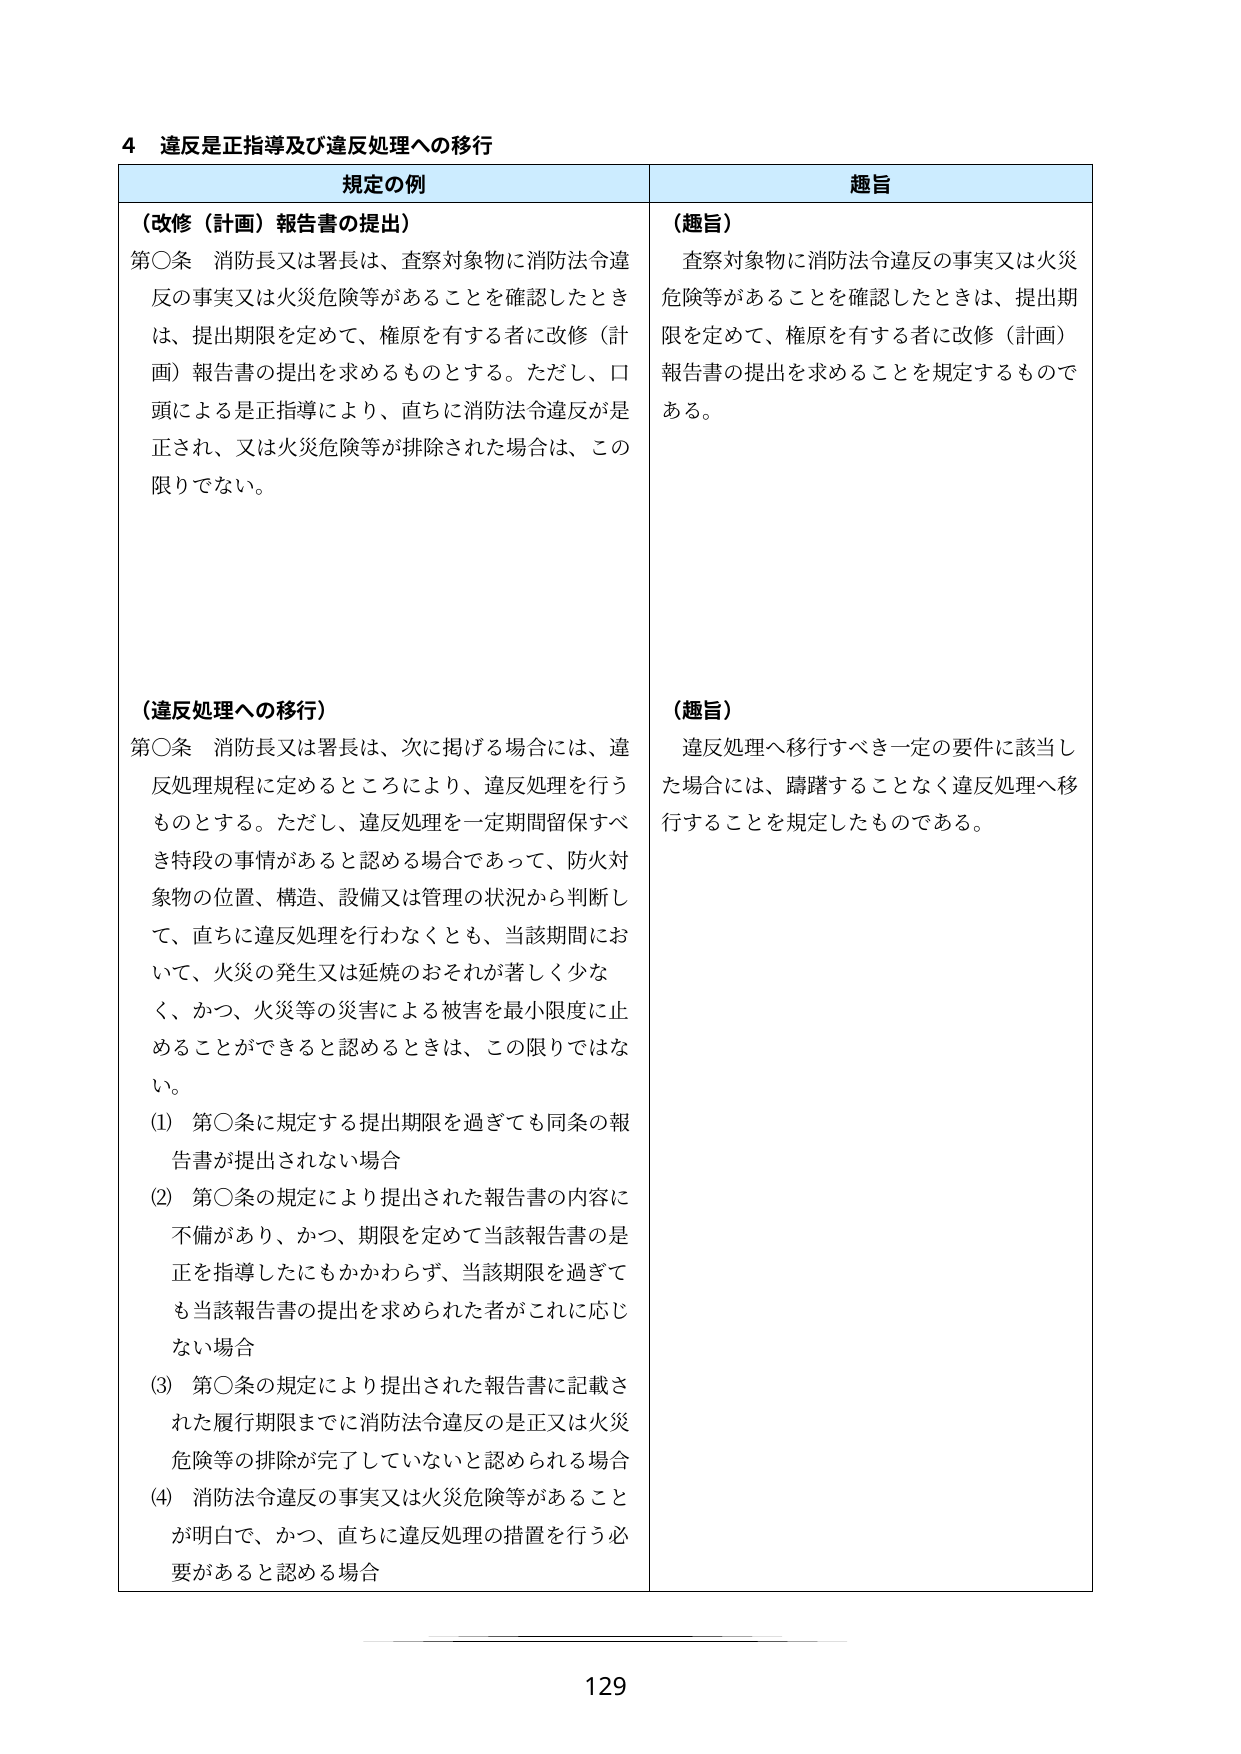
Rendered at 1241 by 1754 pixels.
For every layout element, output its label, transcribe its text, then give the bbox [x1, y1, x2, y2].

table_cell （趣旨） 査察対象物に消防法令違反の事実又は火災危険等があることを確認したときは、提出期限を定めて、権原を有する者に改修（計画）報告書の提出を求めることを規定するものである。 （趣旨） 違反処理へ移行すべき一定の要件に該当した場合には、躊躇することなく違反処理へ移行することを規定したものである。 [650, 203, 1092, 1591]
text ４ 違反是正指導及び違反処理への移行 [118, 126, 1092, 163]
table_cell （改修（計画）報告書の提出） 第○条 消防長又は署長は、査察対象物に消防法令違反の事実又は火災危険等があることを確認したときは、提出期限を定めて、権原を有する者に改修（計画）報告書の提出を求めるものとする。ただし、口頭による是正指導により、直ちに消防法令違反が是正され、又は火災危険等が排除された場合は、この限りでない。 （違反処理への移行） 第○条 消防長又は署長は、次に掲げる場合には、違反処理規程に定めるところにより、違反処理を行うものとする。ただし、違反処理を一定期間留保すべき特段の事情があると認める場合であって、防火対象物の位置、構造、設備又は管理の状況から判断して、直ちに違反処理を行わなくとも、当該期間において、火災の発生又は延焼のおそれが著しく少なく、かつ、火災等の災害による被害を最小限度に止めることができると認めるときは、この限りではない。 ⑴ 第○条に規定する提出期限を過ぎても同条の報告書が提出されない場合 ⑵ 第○条の規定により提出された報告書の内容に不備があり、かつ、期限を定めて当該報告書の是正を指導したにもかかわらず、当該期限を過ぎても当該報告書の提出を求められた者がこれに応じない場合 ⑶ 第○条の規定により提出された報告書に記載された履行期限までに消防法令違反の是正又は火災危険等の排除が完了していないと認められる場合 ⑷ 消防法令違反の事実又は火災危険等があることが明白で、かつ、直ちに違反処理の措置を行う必要があると認める場合 [119, 203, 649, 1591]
table_header 趣旨 [650, 165, 1092, 202]
table_header 規定の例 [119, 165, 649, 202]
